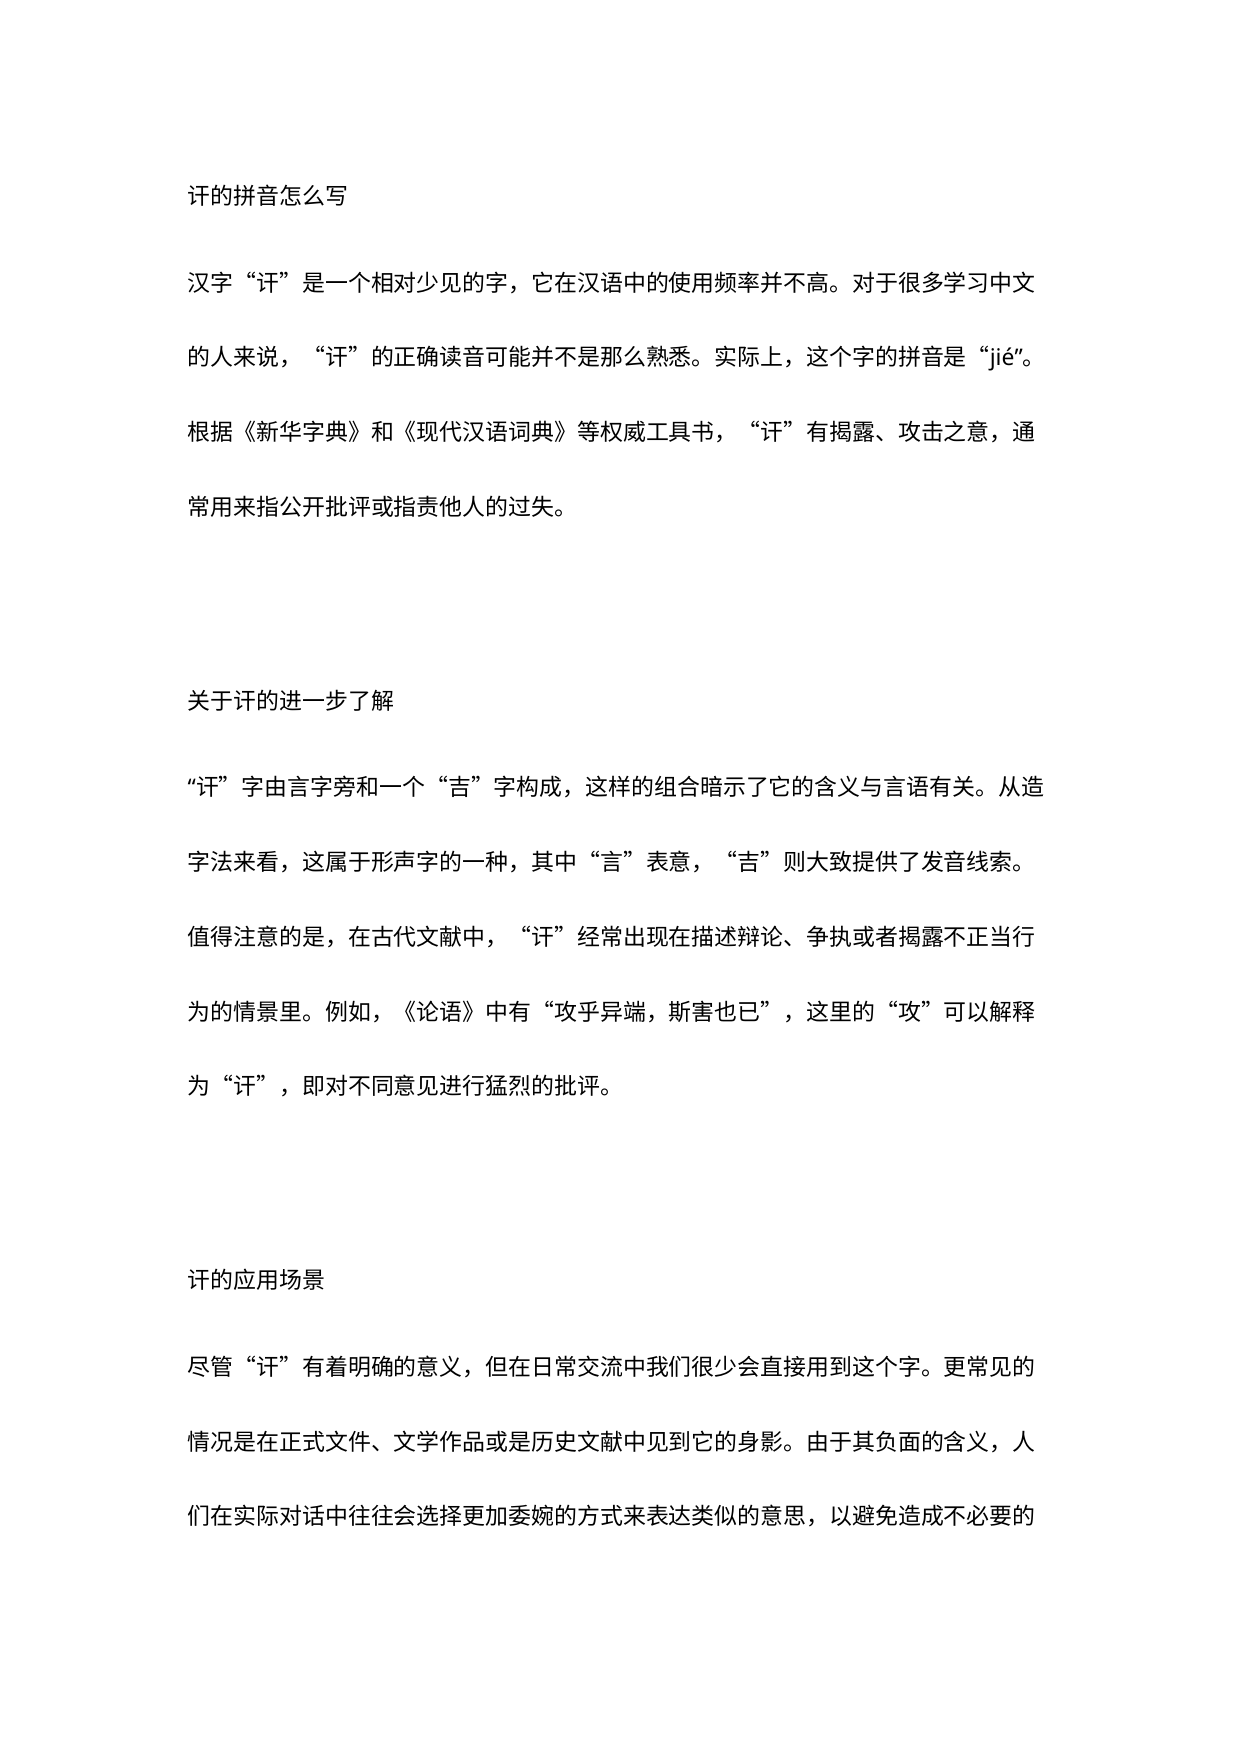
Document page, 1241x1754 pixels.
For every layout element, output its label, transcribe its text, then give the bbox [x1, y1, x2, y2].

text 讦的拼音怎么写 [187, 162, 1053, 227]
text “讦”字由言字旁和一个“吉”字构成，这样的组合暗示了它的含义与言语有关。从造字法来看，这属于形声字的一种，其中“言”表意，“吉”则大致提供了发音线索。值得注意的是，在古代文献中，“讦”经常出现在描述辩论、争执或者揭露不正当行为的情景里。例如，《论语》中有“攻乎异端，斯害也已”，这里的“攻”可以解释为“讦”，即对不同意见进行猛烈的批评。 [187, 753, 1053, 1117]
text 讦的应用场景 [187, 1246, 1053, 1311]
text 关于讦的进一步了解 [187, 667, 1053, 732]
text 汉字“讦”是一个相对少见的字，它在汉语中的使用频率并不高。对于很多学习中文的人来说，“讦”的正确读音可能并不是那么熟悉。实际上，这个字的拼音是“jié”。根据《新华字典》和《现代汉语词典》等权威工具书，“讦”有揭露、攻击之意，通常用来指公开批评或指责他人的过失。 [187, 248, 1053, 538]
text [187, 1333, 1053, 1547]
